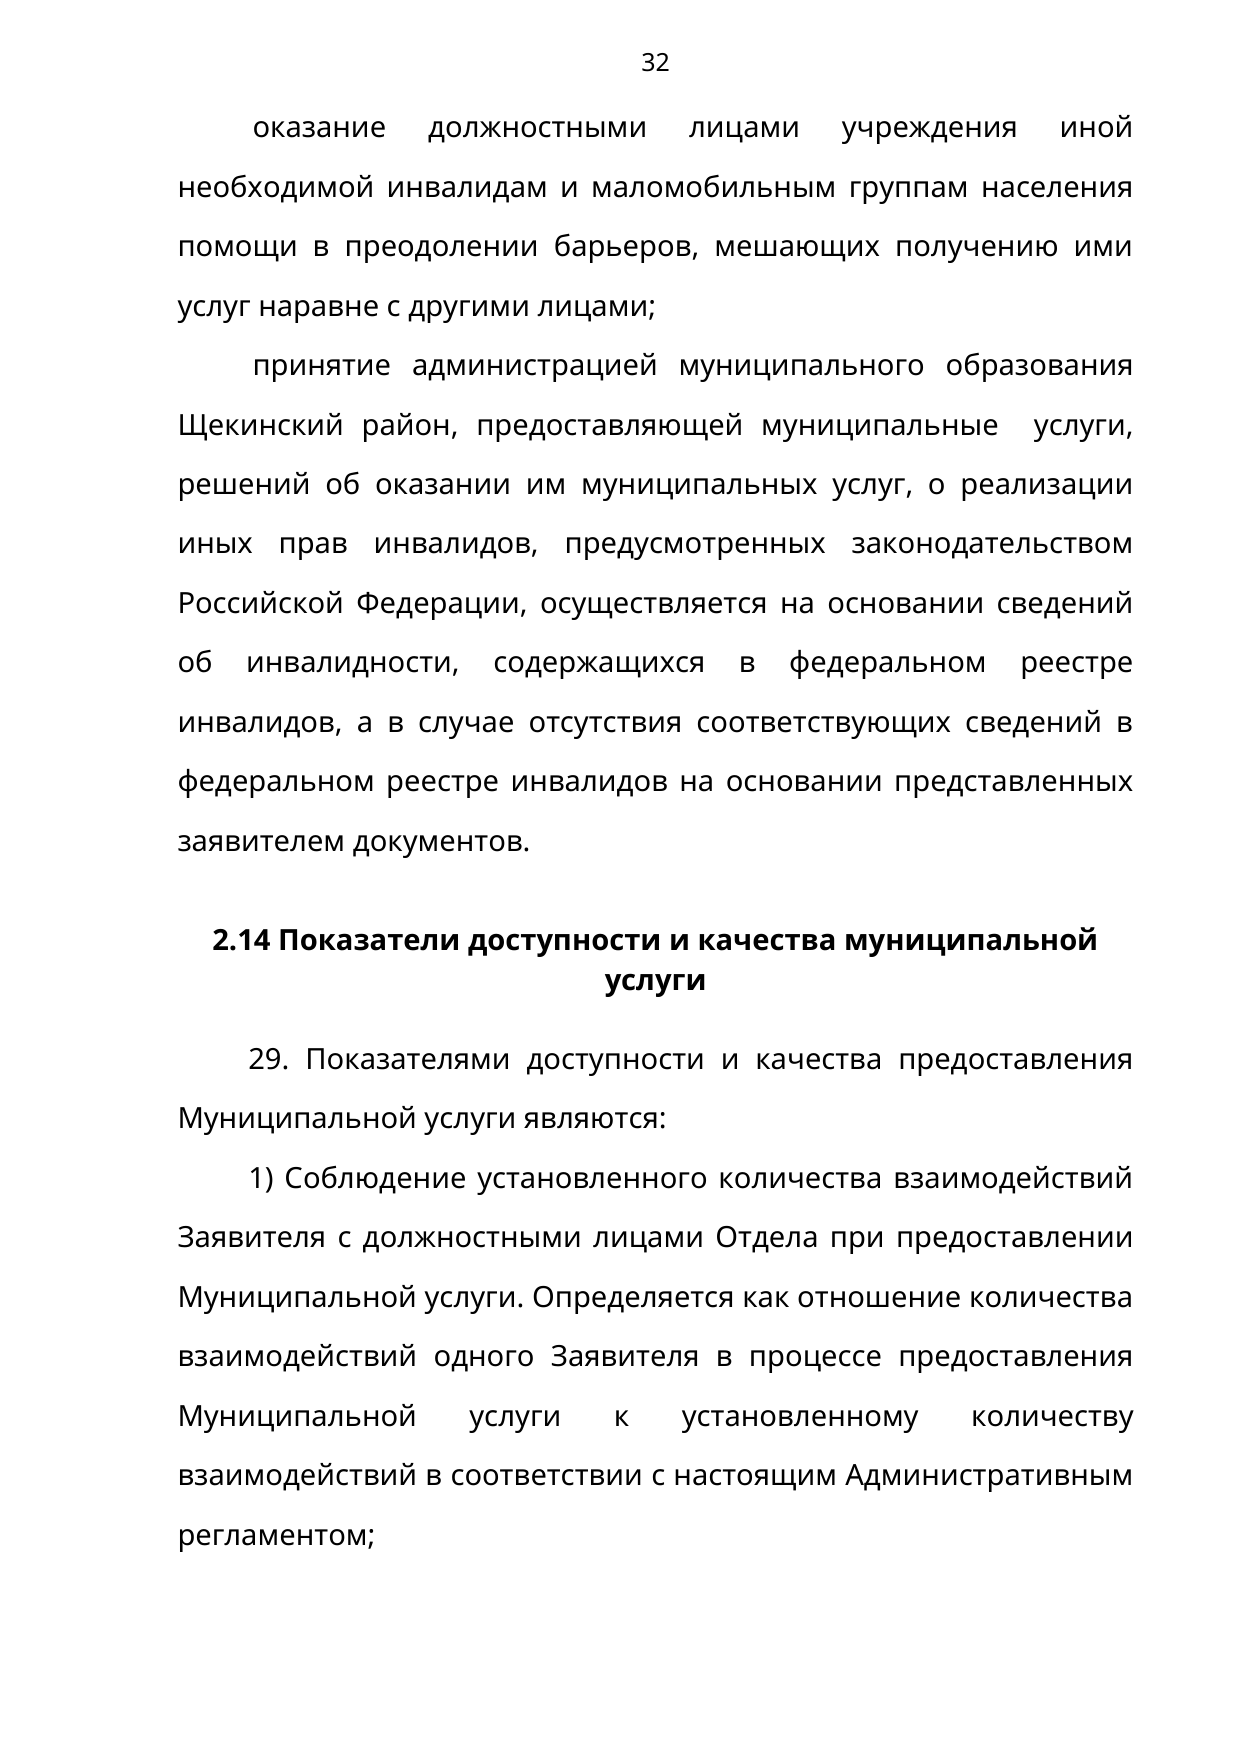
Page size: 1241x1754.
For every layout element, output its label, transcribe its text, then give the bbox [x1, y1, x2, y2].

text принятие администрацией муниципального образования Щекинский район, предоставляющей муниципальные услуги, решений об оказании им муниципальных услуг, о реализации иных прав инвалидов, предусмотренных законодательством Российской Федерации, осуществляется на основании сведений об инвалидности, содержащихся в федеральном реестре инвалидов, а в случае отсутствия соответствующих сведений в федеральном реестре инвалидов на основании представленных заявителем документов. [177, 344, 1134, 860]
text 2.14 Показатели доступности и качества муниципальной услуги [177, 919, 1134, 999]
text 1) Соблюдение установленного количества взаимодействий Заявителя с должностными лицами Отдела при предоставлении Муниципальной услуги. Определяется как отношение количества взаимодействий одного Заявителя в процессе предоставления Муниципальной услуги к установленному количеству взаимодействий в соответствии с настоящим Административным регламентом; [177, 1157, 1134, 1554]
text 29. Показателями доступности и качества предоставления Муниципальной услуги являются: [177, 1038, 1134, 1137]
text оказание должностными лицами учреждения иной необходимой инвалидам и маломобильным группам населения помощи в преодолении барьеров, мешающих получению ими услуг наравне с другими лицами; [177, 106, 1134, 324]
